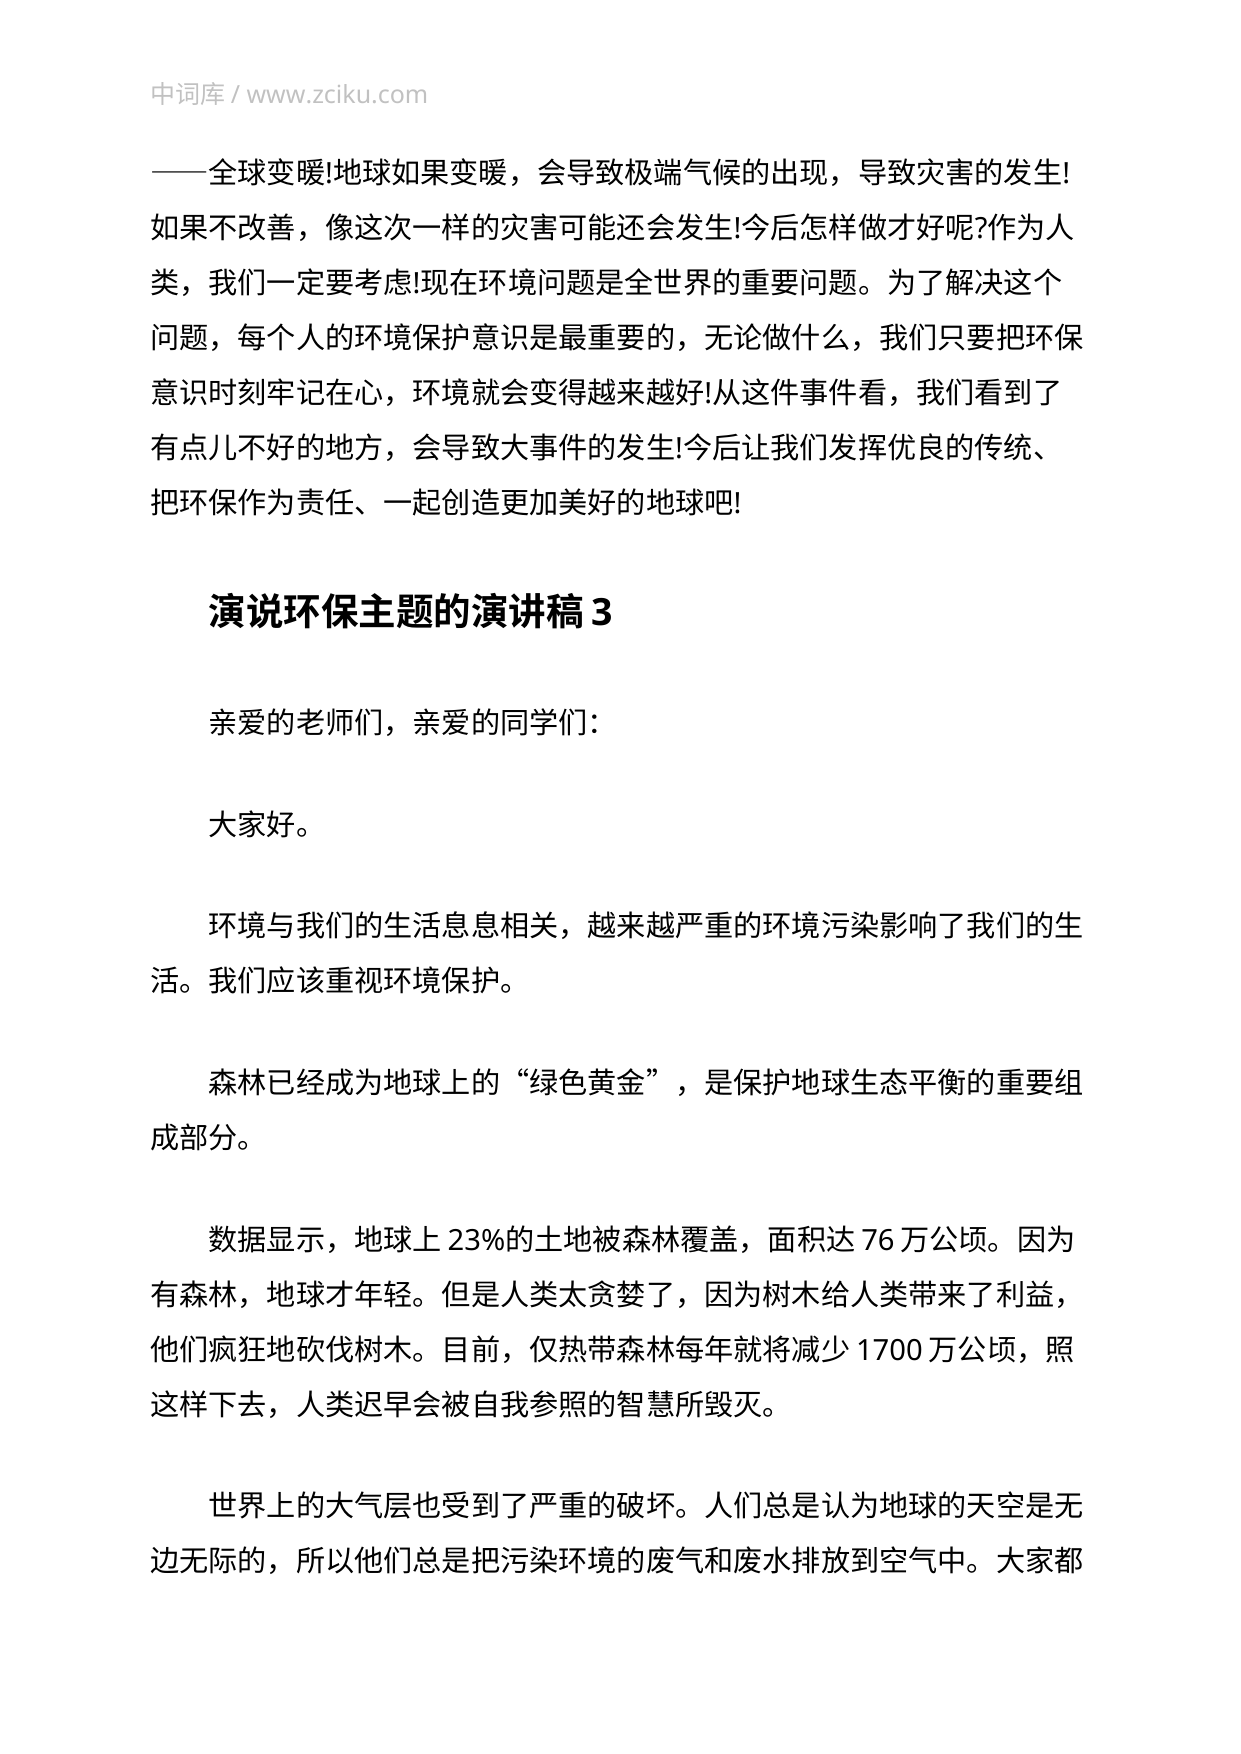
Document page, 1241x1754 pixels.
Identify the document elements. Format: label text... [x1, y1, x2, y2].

text 演说环保主题的演讲稿3 [150, 582, 1090, 636]
text 环境与我们的生活息息相关，越来越严重的环境污染影响了我们的生活。我们应该重视环境保护。 [150, 903, 1090, 1000]
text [150, 150, 1090, 522]
text 大家好。 [150, 801, 1090, 843]
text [150, 1483, 1090, 1580]
text 数据显示，地球上23%的土地被森林覆盖，面积达76万公顷。因为有森林，地球才年轻。但是人类太贪婪了，因为树木给人类带来了利益，他们疯狂地砍伐树木。目前，仅热带森林每年就将减少1700万公顷，照这样下去，人类迟早会被自我参照的智慧所毁灭。 [150, 1216, 1090, 1423]
text 亲爱的老师们，亲爱的同学们： [150, 699, 1090, 742]
text 森林已经成为地球上的“绿色黄金”，是保护地球生态平衡的重要组成部分。 [150, 1060, 1090, 1157]
